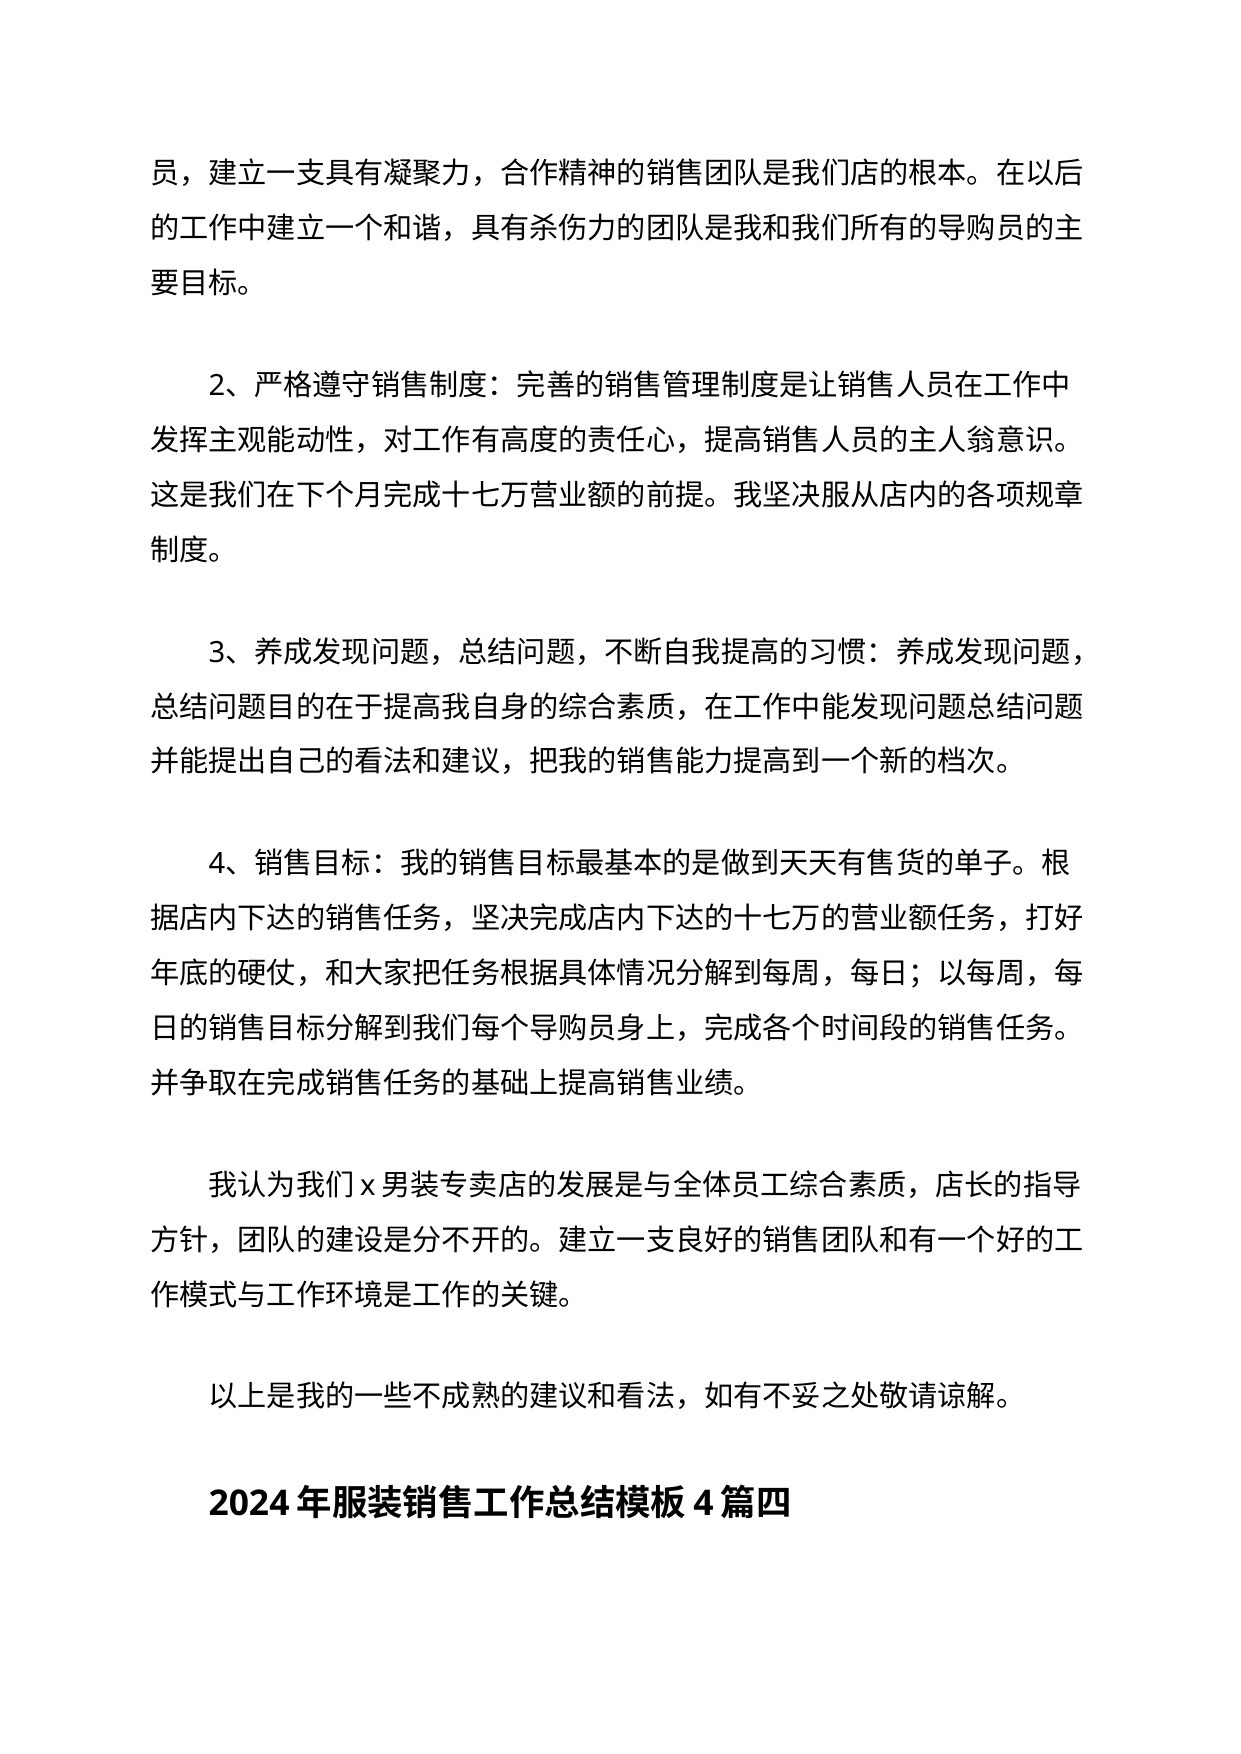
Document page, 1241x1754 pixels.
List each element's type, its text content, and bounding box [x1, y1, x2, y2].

text 4、销售目标：我的销售目标最基本的是做到天天有售货的单子。根据店内下达的销售任务，坚决完成店内下达的十七万的营业额任务，打好年底的硬仗，和大家把任务根据具体情况分解到每周，每日；以每周，每日的销售目标分解到我们每个导购员身上，完成各个时间段的销售任务。并争取在完成销售任务的基础上提高销售业绩。 [150, 840, 1090, 1102]
text 2、严格遵守销售制度：完善的销售管理制度是让销售人员在工作中发挥主观能动性，对工作有高度的责任心，提高销售人员的主人翁意识。这是我们在下个月完成十七万营业额的前提。我坚决服从店内的各项规章制度。 [150, 362, 1090, 569]
text 3、养成发现问题，总结问题，不断自我提高的习惯：养成发现问题，总结问题目的在于提高我自身的综合素质，在工作中能发现问题总结问题并能提出自己的看法和建议，把我的销售能力提高到一个新的档次。 [150, 628, 1090, 780]
text 以上是我的一些不成熟的建议和看法，如有不妥之处敬请谅解。 [150, 1373, 1090, 1415]
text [150, 150, 1090, 302]
text 2024年服装销售工作总结模板4篇四 [150, 1475, 1090, 1526]
text 我认为我们x男装专卖店的发展是与全体员工综合素质，店长的指导方针，团队的建设是分不开的。建立一支良好的销售团队和有一个好的工作模式与工作环境是工作的关键。 [150, 1161, 1090, 1313]
